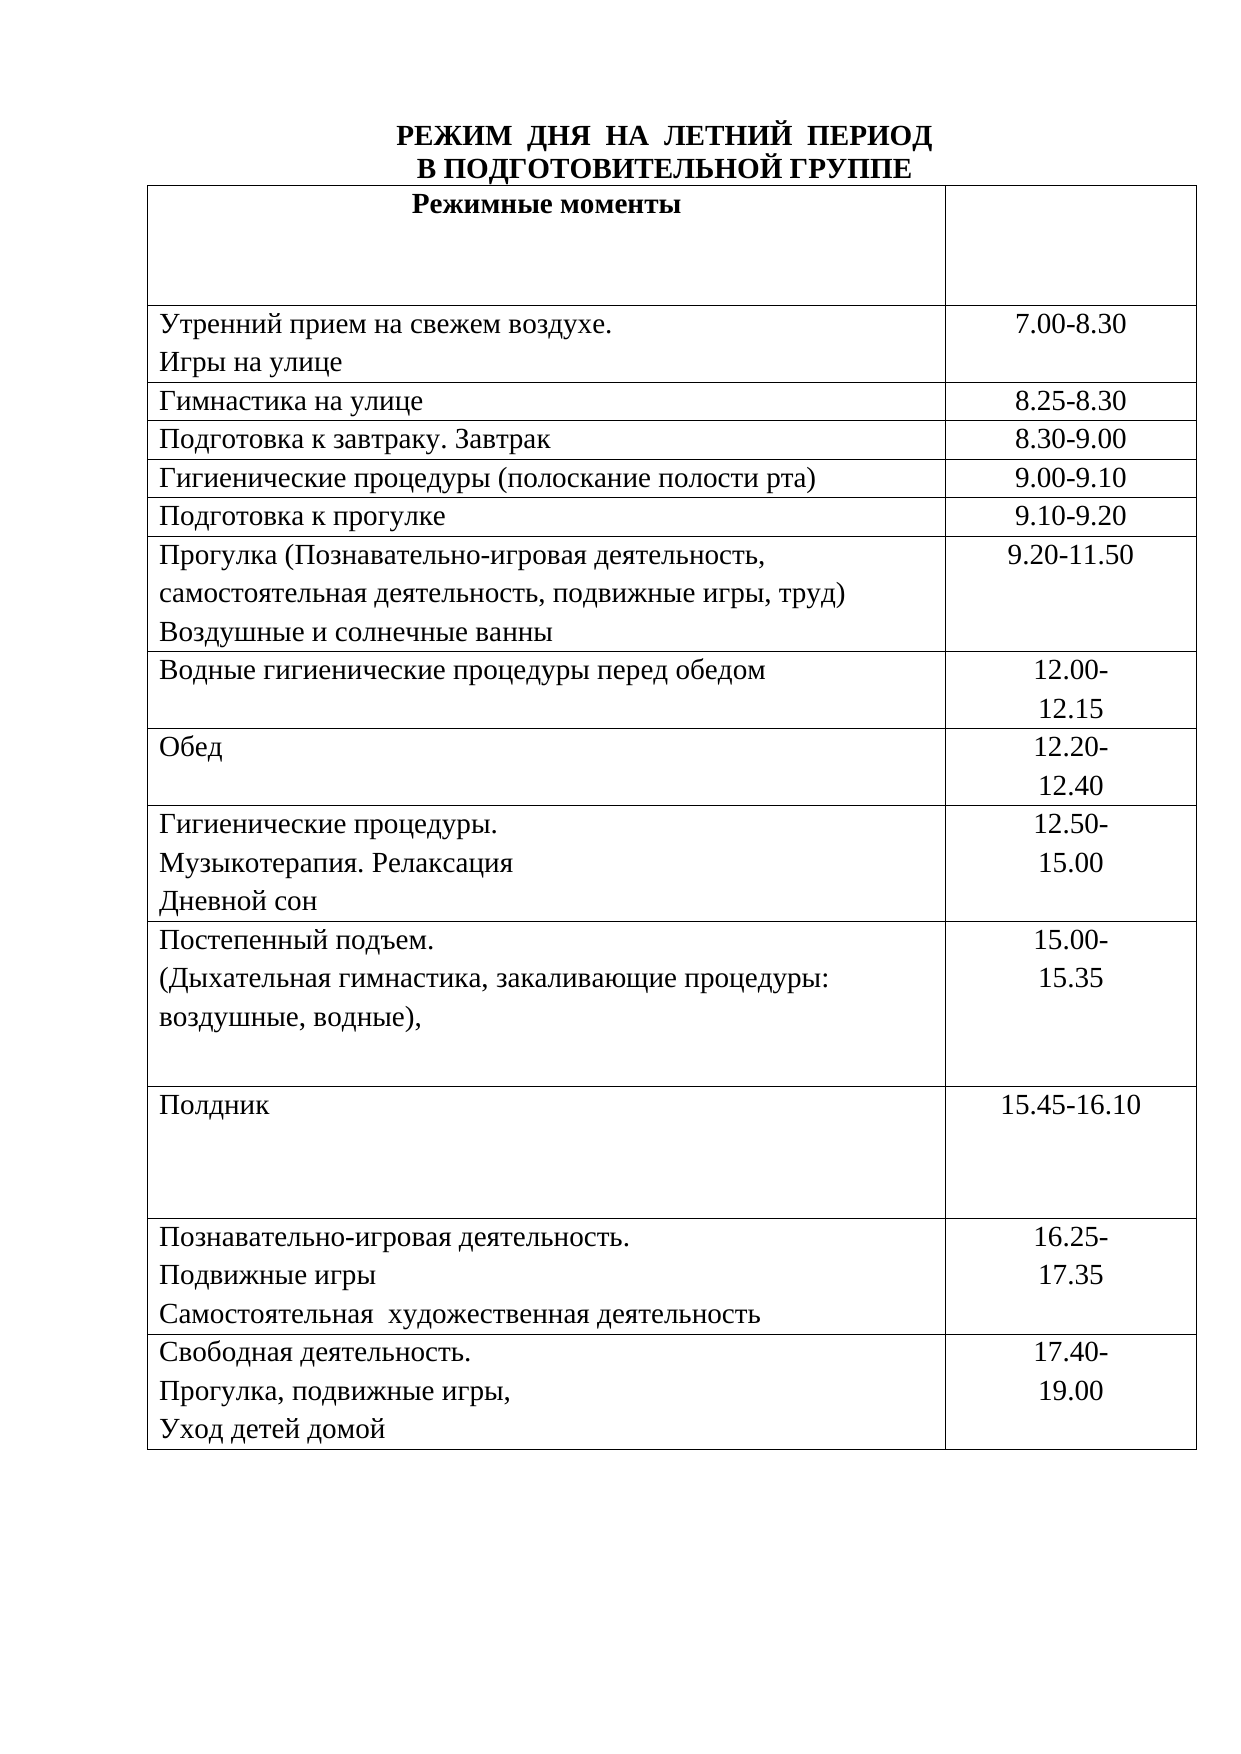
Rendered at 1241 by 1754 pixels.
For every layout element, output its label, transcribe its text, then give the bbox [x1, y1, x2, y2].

table_cell Гимнастика на улице [148, 383, 945, 420]
table_cell Обед [148, 729, 945, 805]
table_header Режимные моменты [148, 186, 945, 305]
table_cell Прогулка (Познавательно-игровая деятельность, самостоятельная деятельность, подвижные игры, труд) Воздушные и солнечные ванны [148, 537, 945, 651]
table_cell 9.20-11.50 [946, 537, 1196, 651]
table_cell Подготовка к прогулке [148, 498, 945, 536]
table_cell 7.00-8.30 [946, 306, 1196, 382]
table_cell 9.10-9.20 [946, 498, 1196, 536]
table_cell 12.00- 12.15 [946, 652, 1196, 728]
table_cell Полдник [148, 1087, 945, 1218]
table_cell Свободная деятельность. Прогулка, подвижные игры, Уход детей домой [148, 1335, 945, 1449]
table_cell Постепенный подъем. (Дыхательная гимнастика, закаливающие процедуры: воздушные, водные), [148, 922, 945, 1086]
table_cell 16.25- 17.35 [946, 1219, 1196, 1333]
table_cell 12.20- 12.40 [946, 729, 1196, 805]
table_cell 8.30-9.00 [946, 421, 1196, 459]
table_cell 15.45-16.10 [946, 1087, 1196, 1218]
table_cell Гигиенические процедуры. Музыкотерапия. Релаксация Дневной сон [148, 806, 945, 921]
table_cell 9.00-9.10 [946, 460, 1196, 497]
table_cell Гигиенические процедуры (полоскание полости рта) [148, 460, 945, 497]
table_cell 17.40- 19.00 [946, 1335, 1196, 1449]
table_cell Познавательно-игровая деятельность. Подвижные игры Самостоятельная художественная деятельность [148, 1219, 945, 1333]
table_header [946, 186, 1196, 305]
table_cell Подготовка к завтраку. Завтрак [148, 421, 945, 459]
table_cell 12.50- 15.00 [946, 806, 1196, 921]
table_cell 15.00- 15.35 [946, 922, 1196, 1086]
table_cell Утренний прием на свежем воздухе. Игры на улице [148, 306, 945, 382]
table_cell 8.25-8.30 [946, 383, 1196, 420]
text В ПОДГОТОВИТЕЛЬНОЙ ГРУППЕ [177, 152, 1152, 185]
text РЕЖИМ ДНЯ НА ЛЕТНИЙ ПЕРИОД [177, 118, 1152, 152]
table_cell Водные гигиенические процедуры перед обедом [148, 652, 945, 728]
